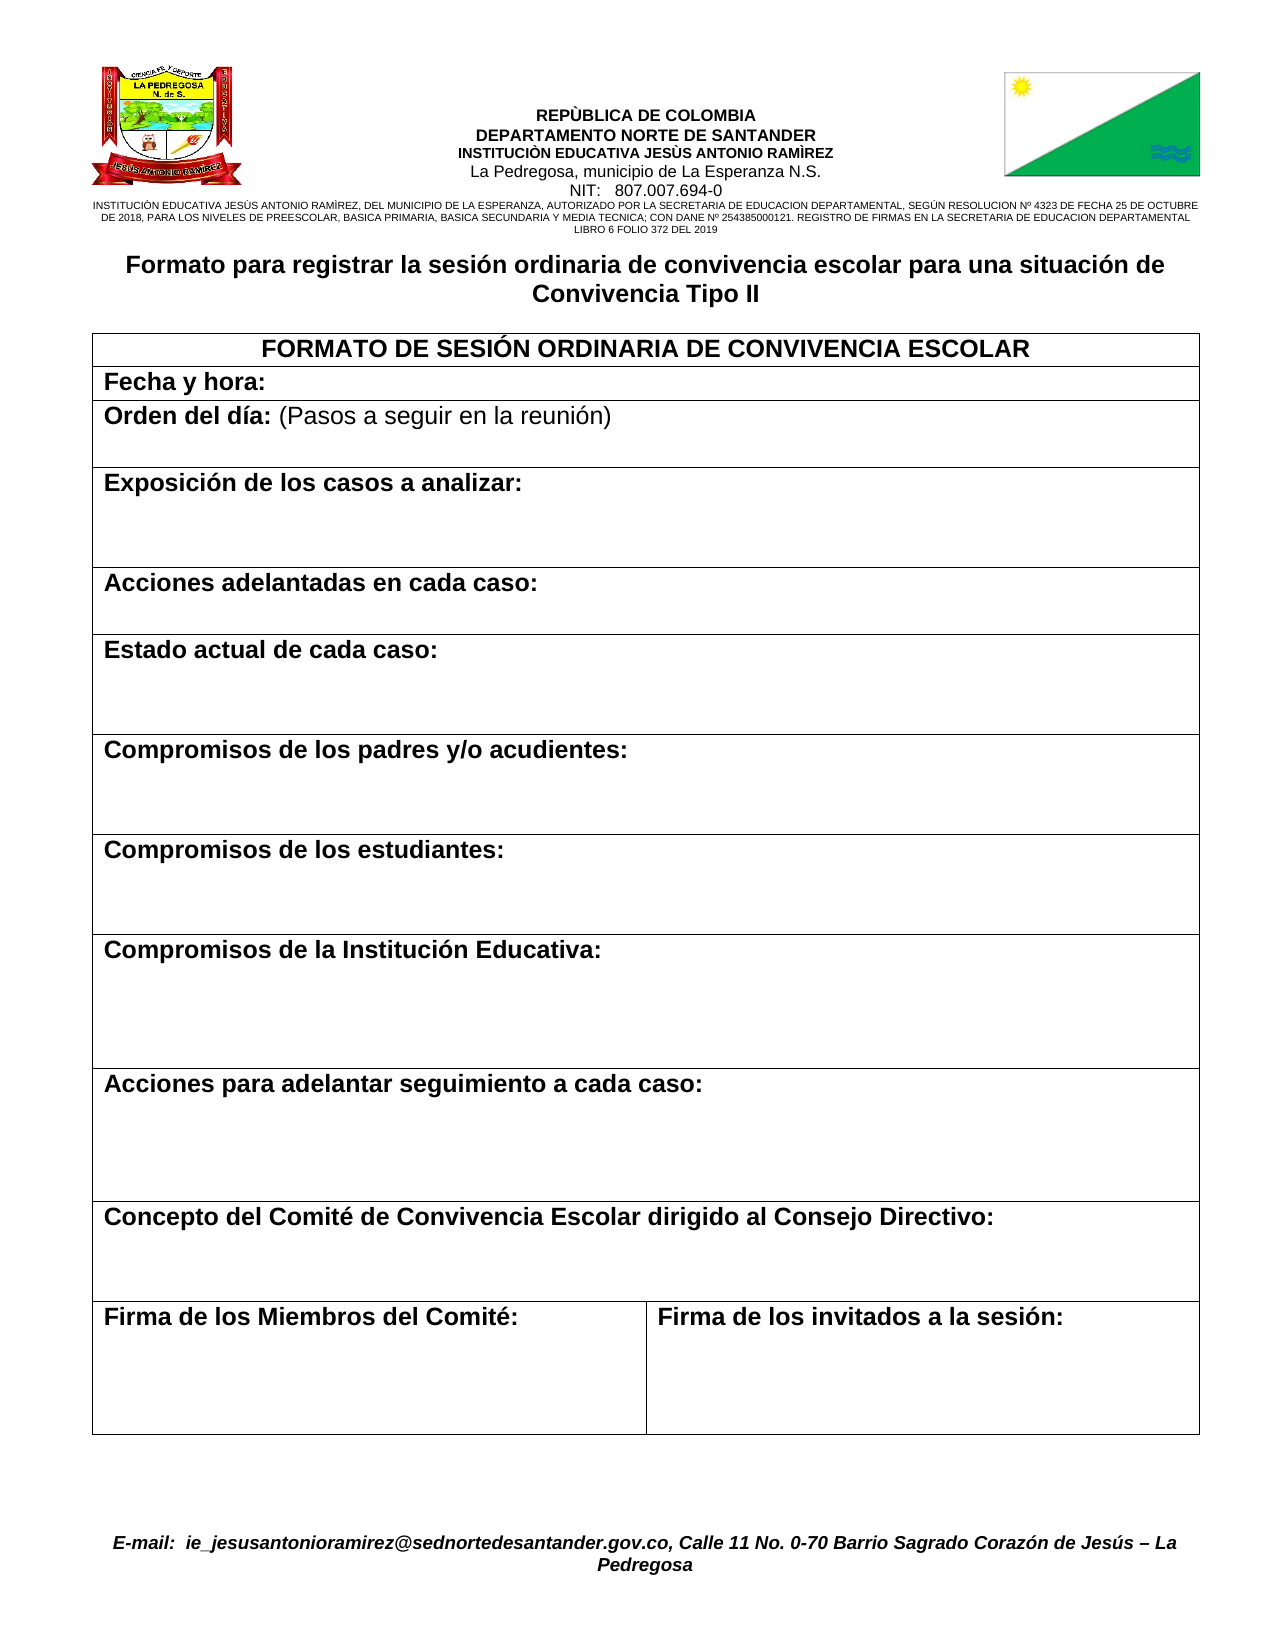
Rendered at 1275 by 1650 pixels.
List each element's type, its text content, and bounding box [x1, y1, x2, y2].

text Formato para registrar la sesión ordinaria de convivencia escolar para una situación de Convivencia Tipo II [92, 250, 1200, 307]
table_cell Compromisos de la Institución Educativa: [93, 935, 1199, 1067]
table_cell Firma de los invitados a la sesión: [647, 1302, 1199, 1434]
picture [1003, 72, 1200, 178]
table_header FORMATO DE SESIÓN ORDINARIA DE CONVIVENCIA ESCOLAR [93, 334, 1199, 366]
table_cell Exposición de los casos a analizar: [93, 468, 1199, 567]
table_cell Compromisos de los estudiantes: [93, 835, 1199, 934]
table_cell Firma de los Miembros del Comité: [93, 1302, 646, 1434]
table_cell Acciones adelantadas en cada caso: [93, 568, 1199, 634]
table_cell Concepto del Comité de Convivencia Escolar dirigido al Consejo Directivo: [93, 1202, 1199, 1301]
table_cell Acciones para adelantar seguimiento a cada caso: [93, 1069, 1199, 1201]
table_cell Fecha y hora: [93, 367, 1199, 400]
table_cell Compromisos de los padres y/o acudientes: [93, 735, 1199, 834]
picture [91, 65, 242, 185]
table_cell Estado actual de cada caso: [93, 635, 1199, 734]
table_cell Orden del día: (Pasos a seguir en la reunión) [93, 401, 1199, 467]
